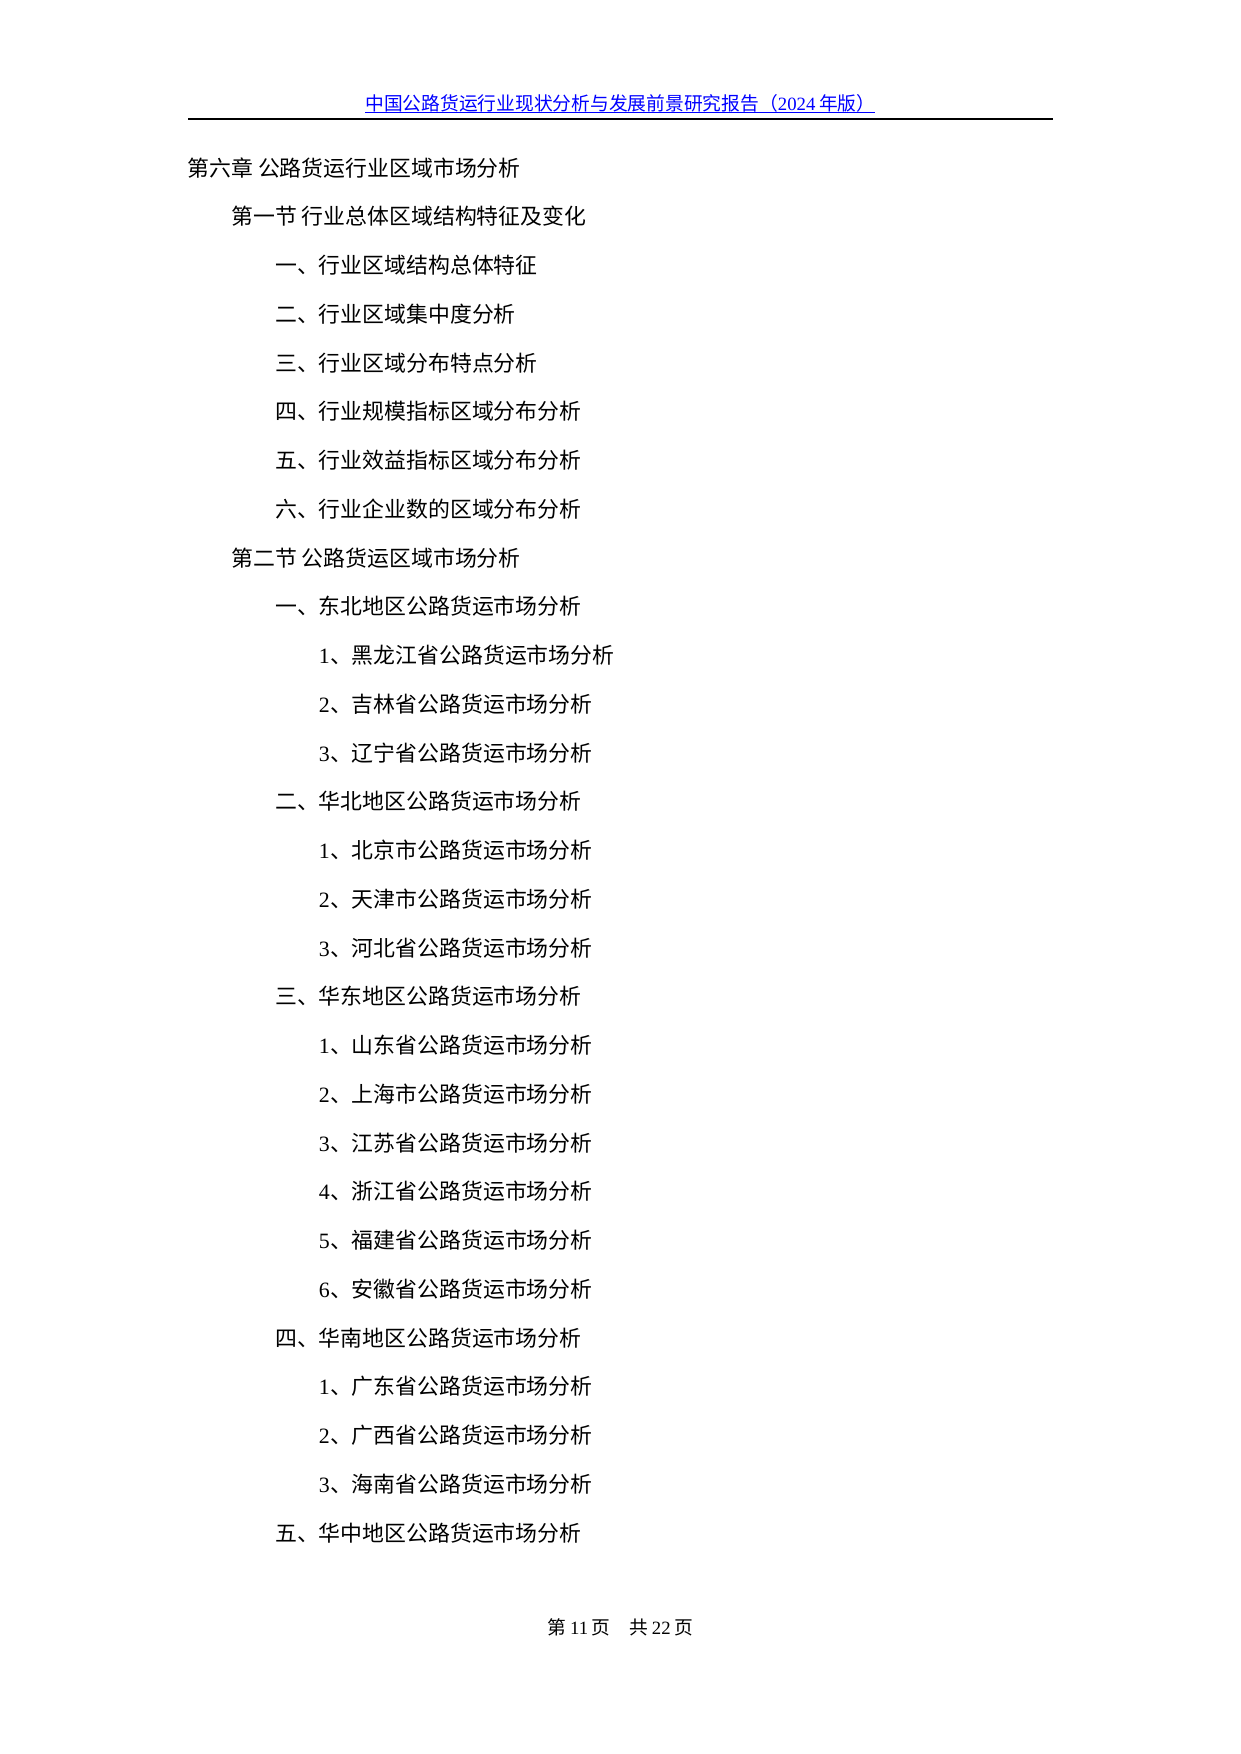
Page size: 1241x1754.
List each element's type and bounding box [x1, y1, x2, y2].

text [187, 150, 1053, 1548]
